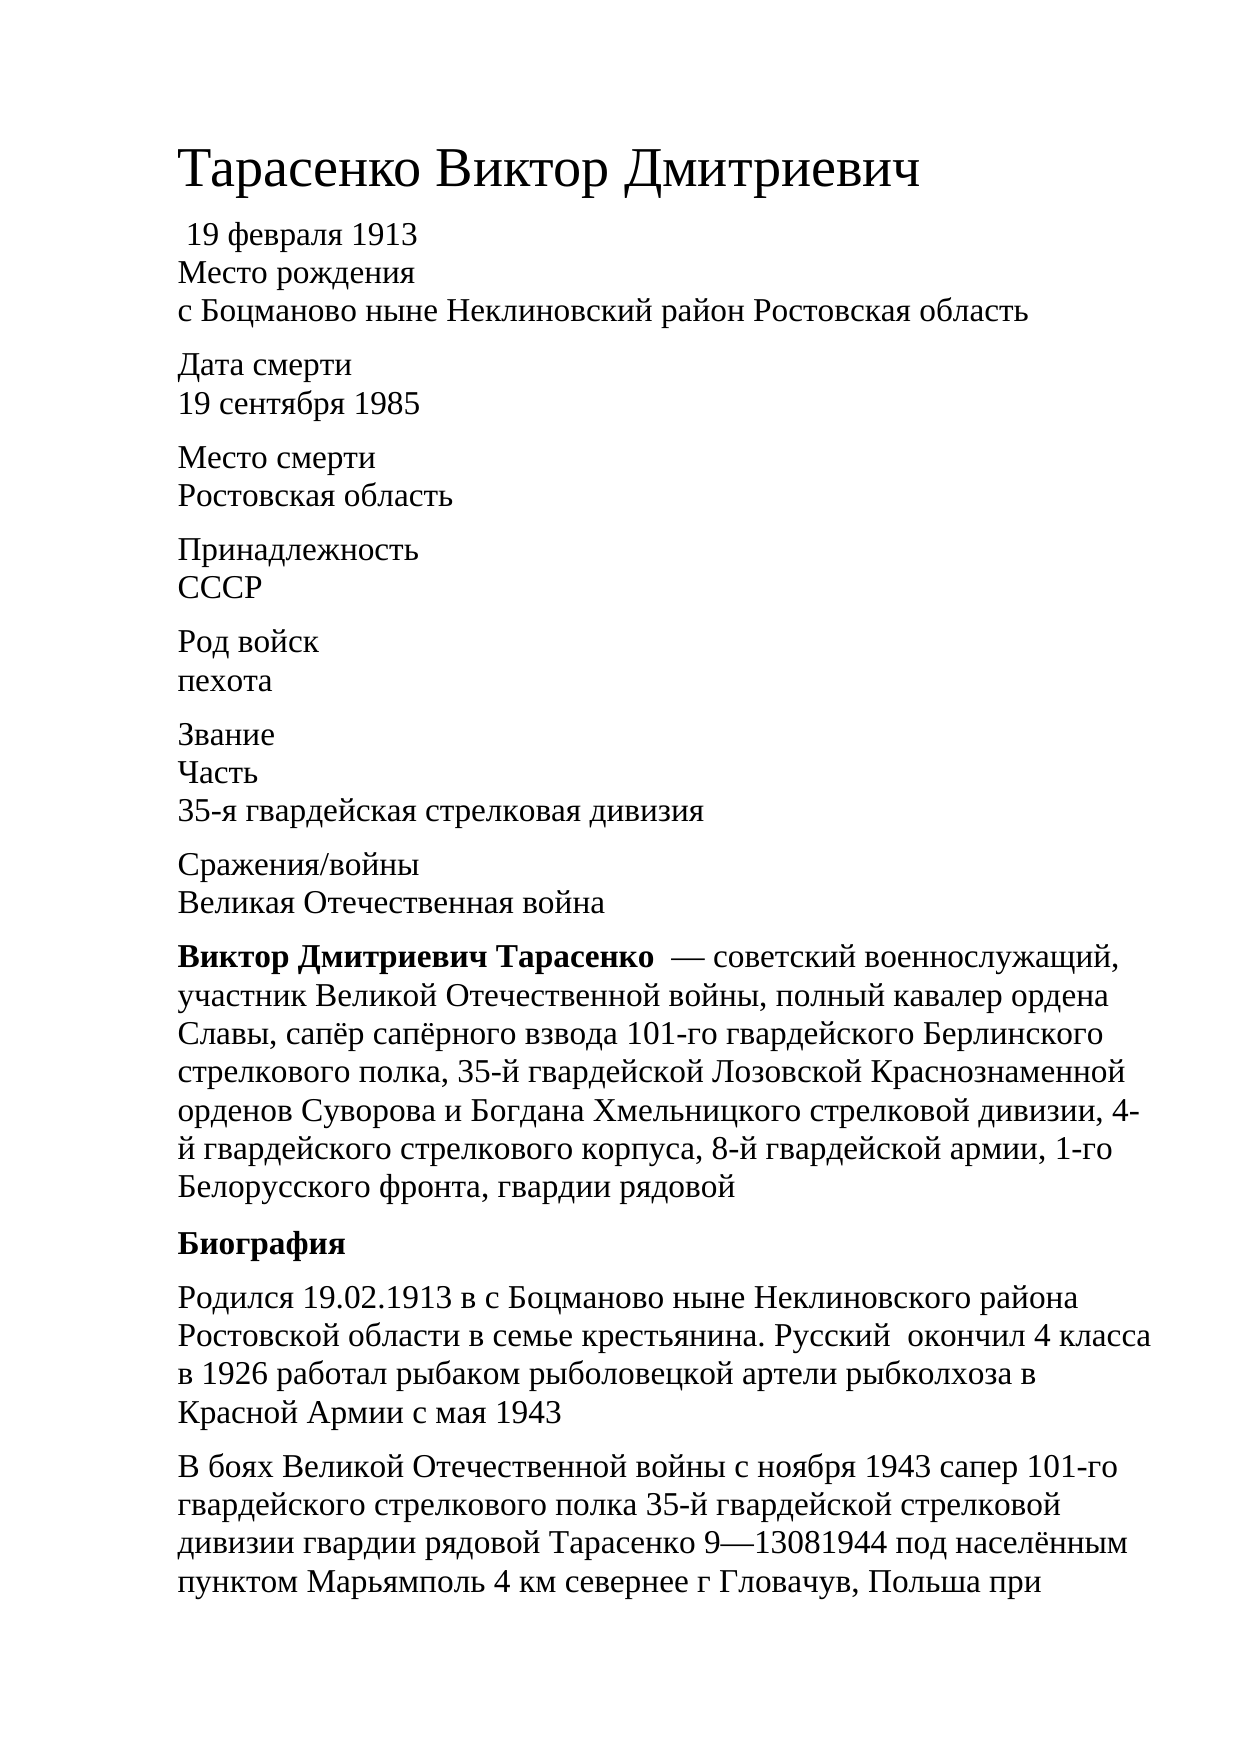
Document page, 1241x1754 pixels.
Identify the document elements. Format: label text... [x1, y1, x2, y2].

text Род войск [177, 622, 1152, 660]
text 35-я гвардейская стрелковая дивизия [177, 791, 1152, 829]
text Принадлежность [177, 529, 1152, 568]
text Виктор Дмитриевич Тарасенко — советский военнослужащий, участник Великой Отечественной войны, полный кавалер ордена Славы, сапёр сапёрного взвода 101-го гвардейского Берлинского стрелкового полка, 35-й гвардейской Лозовской Краснознаменной орденов Суворова и Богдана Хмельницкого стрелковой дивизии, 4-й гвардейского стрелкового корпуса, 8-й гвардейской армии, 1-го Белорусского фронта, гвардии рядовой [177, 937, 1152, 1205]
text пехота [177, 660, 1152, 698]
text Звание [177, 714, 1152, 752]
text с Боцманово ныне Неклиновский район Ростовская область [177, 291, 1152, 329]
text Великая Отечественная война [177, 883, 1152, 921]
text Дата смерти [177, 345, 1152, 383]
text Место рождения [177, 252, 1152, 291]
text Место смерти [177, 437, 1152, 475]
text 19 сентября 1985 [177, 383, 1152, 421]
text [177, 1446, 1152, 1599]
text Сражения/войны [177, 844, 1152, 883]
text Тарасенко Виктор Дмитриевич [177, 134, 1152, 198]
text Родился 19.02.1913 в с Боцманово ныне Неклиновского района Ростовской области в семье крестьянина. Русский окончил 4 класса в 1926 работал рыбаком рыболовецкой артели рыбколхоза в Красной Армии с мая 1943 [177, 1277, 1152, 1430]
text Биография [177, 1221, 1152, 1261]
text Ростовская область [177, 475, 1152, 514]
text 19 февраля 1913 [177, 214, 1152, 252]
text СССР [177, 568, 1152, 606]
text Часть [177, 752, 1152, 791]
